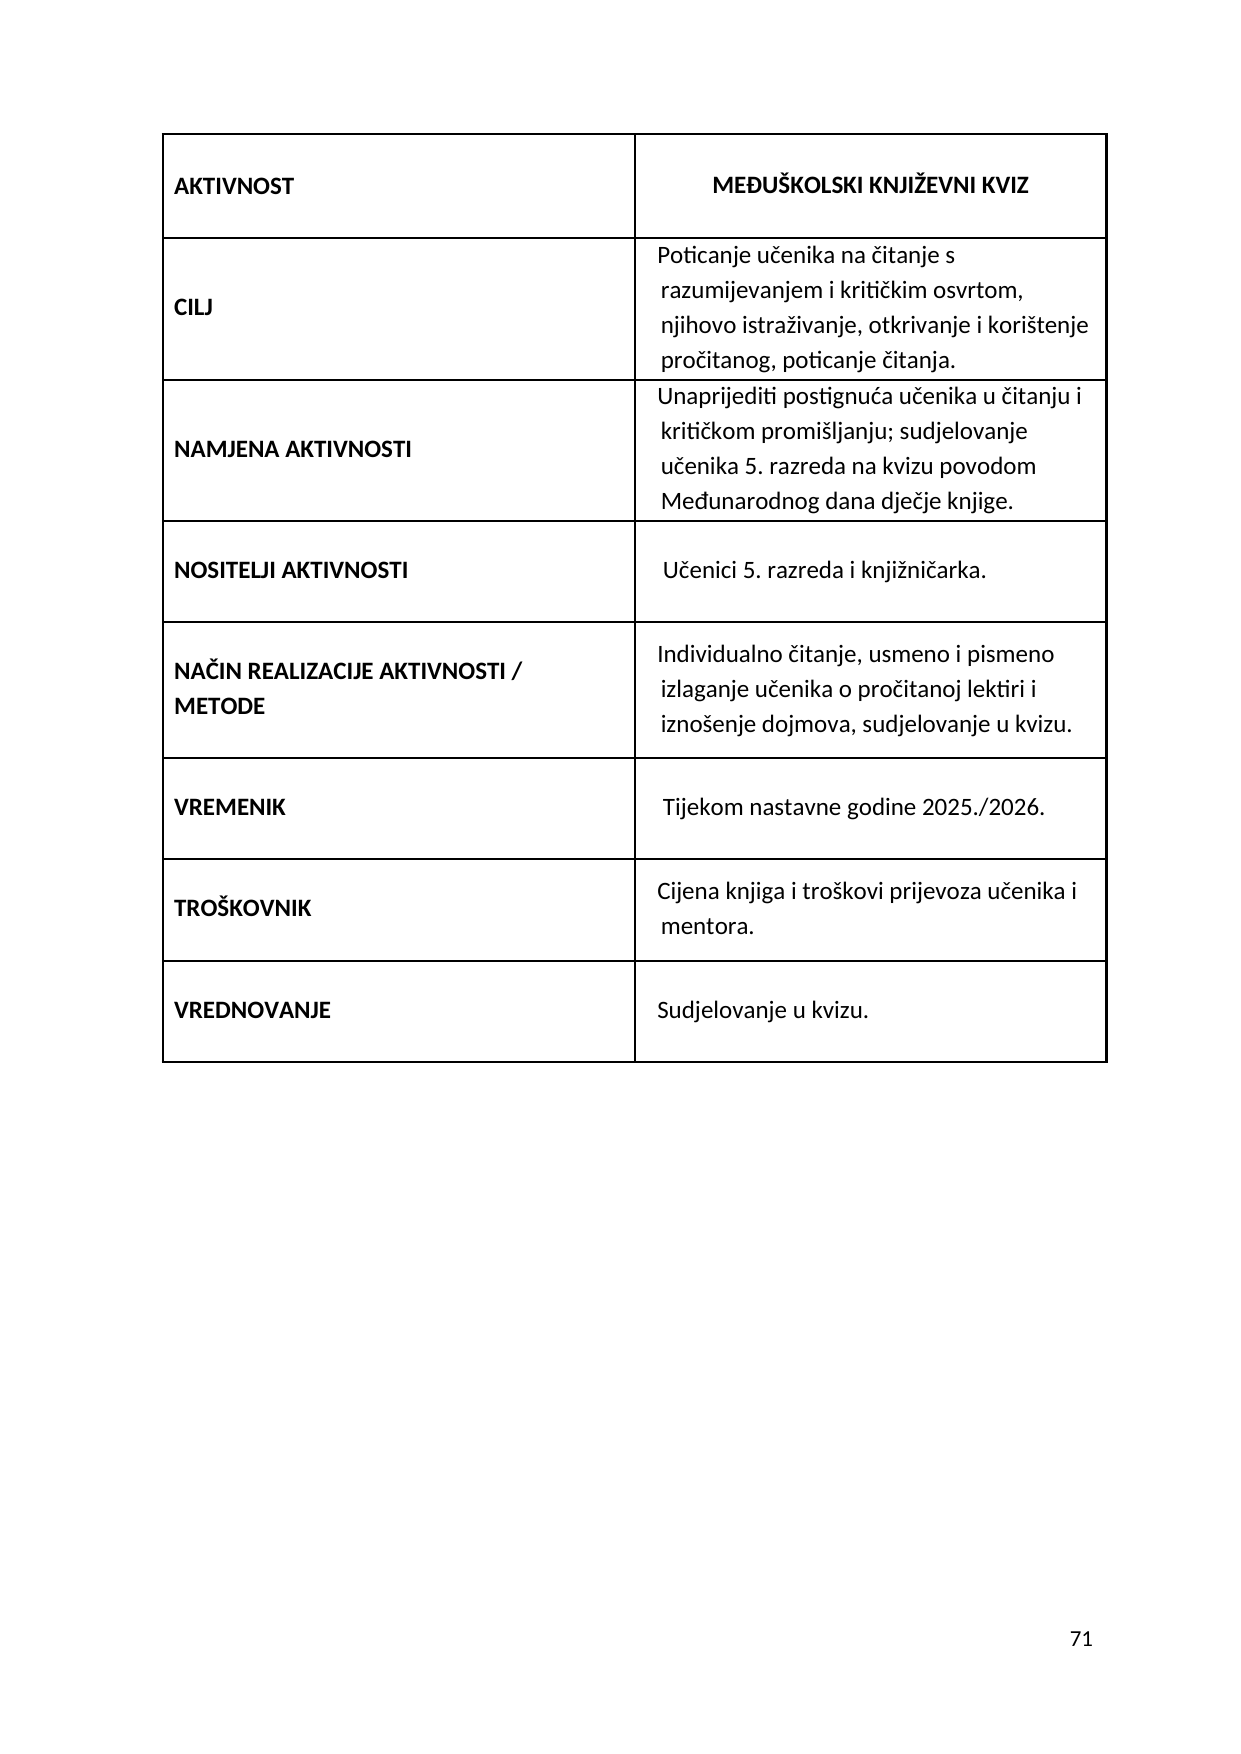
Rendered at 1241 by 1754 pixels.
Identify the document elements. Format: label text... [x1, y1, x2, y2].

table_cell VREDNOVANJE [164, 962, 634, 1061]
table_cell Sudjelovanje u kvizu. [636, 962, 1105, 1061]
table_cell Tijekom nastavne godine 2025./2026. [636, 759, 1105, 858]
table_cell Individualno čitanje, usmeno i pismeno izlaganje učenika o pročitanoj lektiri i iznošenje dojmova, sudjelovanje u kvizu. [636, 623, 1105, 757]
table_cell NAČIN REALIZACIJE AKTIVNOSTI / METODE [164, 623, 634, 757]
table_cell CILJ [164, 239, 634, 378]
table_cell Cijena knjiga i troškovi prijevoza učenika i mentora. [636, 860, 1105, 959]
table_cell VREMENIK [164, 759, 634, 858]
table_cell NOSITELJI AKTIVNOSTI [164, 522, 634, 621]
table_cell NAMJENA AKTIVNOSTI [164, 381, 634, 520]
table_header AKTIVNOST [164, 135, 634, 237]
table_cell TROŠKOVNIK [164, 860, 634, 959]
table_header MEĐUŠKOLSKI KNJIŽEVNI KVIZ [636, 135, 1105, 237]
table_cell Poticanje učenika na čitanje s razumijevanjem i kritičkim osvrtom, njihovo istraživanje, otkrivanje i korištenje pročitanog, poticanje čitanja. [636, 239, 1105, 378]
table_cell Učenici 5. razreda i knjižničarka. [636, 522, 1105, 621]
table_cell Unaprijediti postignuća učenika u čitanju i kritičkom promišljanju; sudjelovanje učenika 5. razreda na kvizu povodom Međunarodnog dana dječje knjige. [636, 381, 1105, 520]
